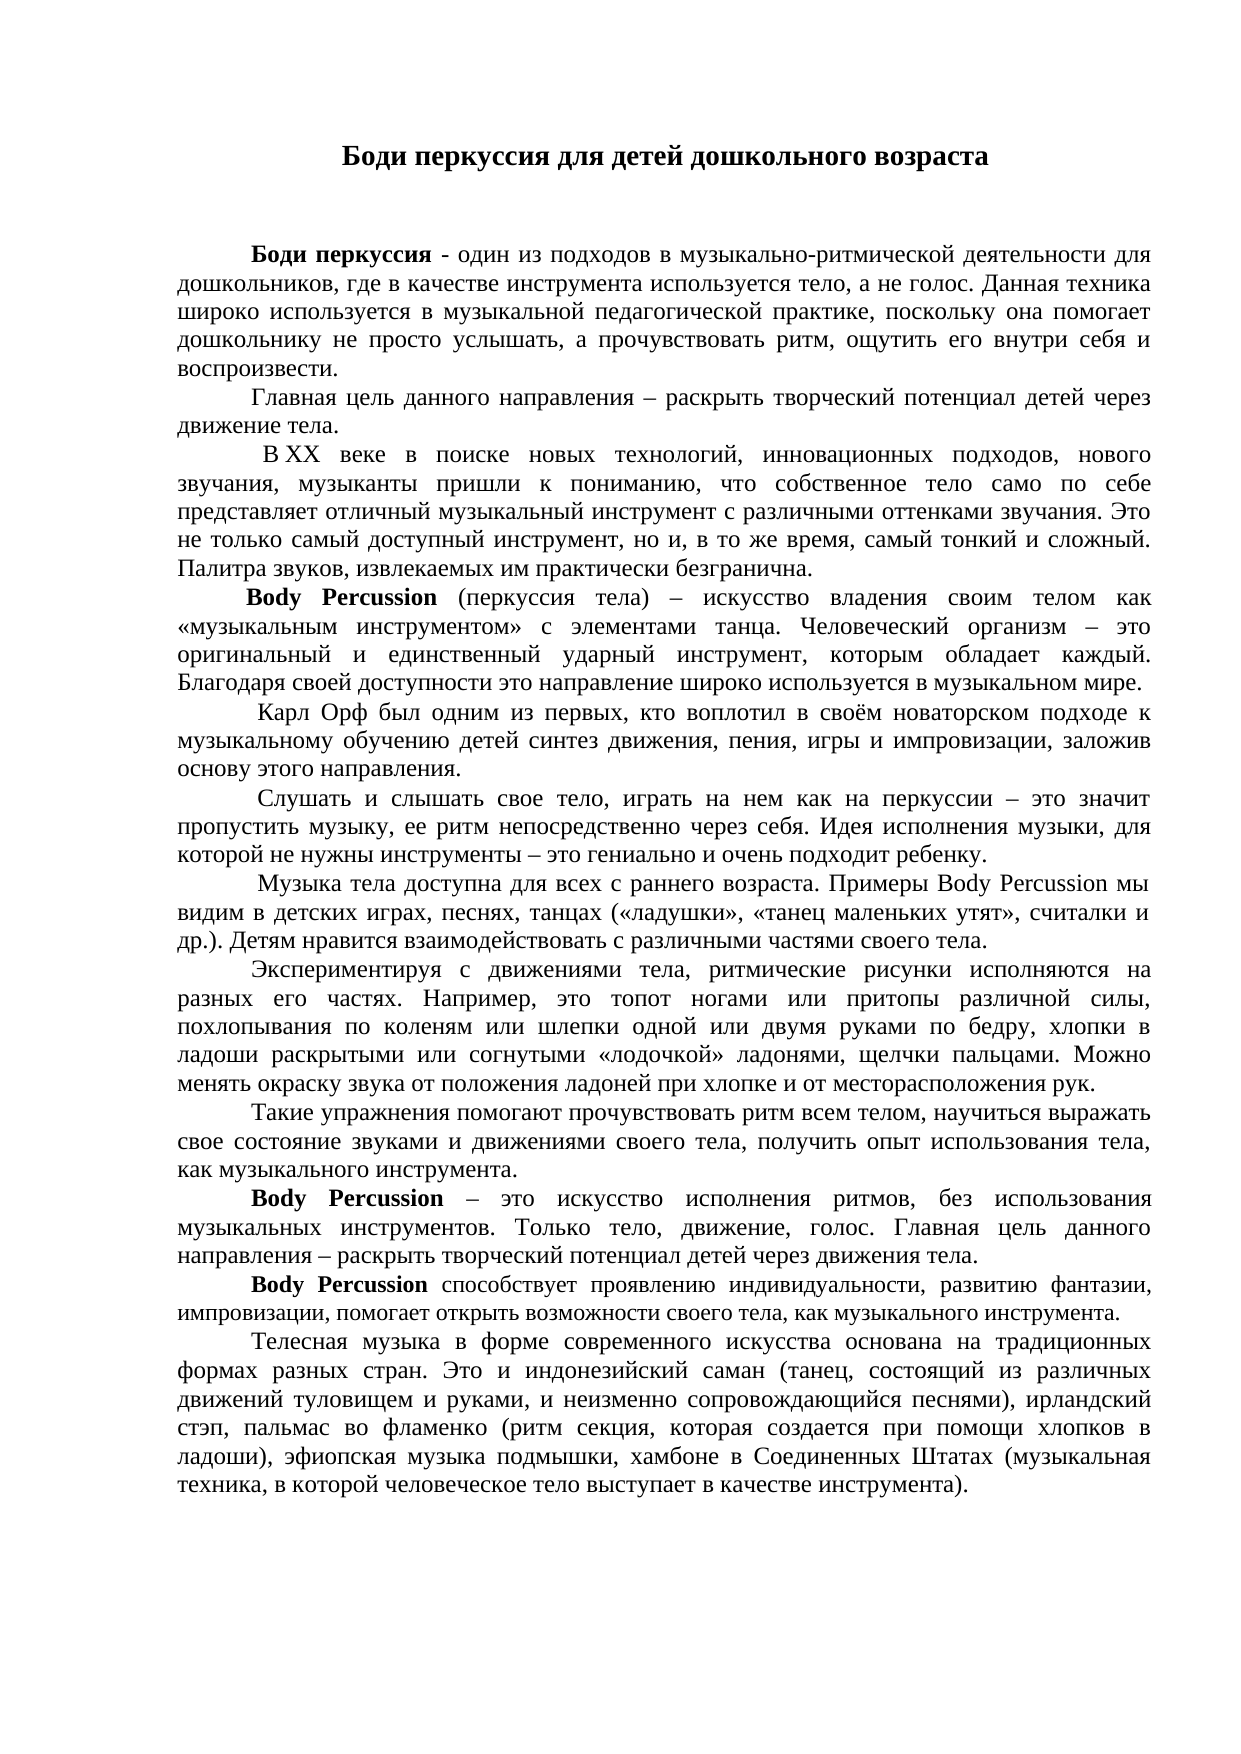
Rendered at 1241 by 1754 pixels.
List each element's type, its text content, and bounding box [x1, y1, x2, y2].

list XX веке в поиске новых технологий, инновационных подходов, нового звучания, музыканты пришли к пониманию, что собственное тело само по себе представляет отличный музыкальный инструмент с различными оттенками звучания. Это не только самый доступный инструмент, но и, в то же время, самый тонкий и сложный. Палитра звуков, извлекаемых им практически безгранична. [177, 440, 1152, 581]
text Телесная музыка в форме современного искусства основана на традиционных формах разных стран. Это и индонезийский саман (танец, состоящий из различных движений туловищем и руками, и неизменно сопровождающийся песнями), ирландский стэп, пальмас во фламенко (ритм секция, которая создается при помощи хлопков в ладоши), эфиопская музыка подмышки, хамбоне в Соединенных Штатах (музыкальная техника, в которой человеческое тело выступает в качестве инструмента). [177, 1327, 1152, 1498]
text Такие упражнения помогают прочувствовать ритм всем телом, научиться выражать свое состояние звуками и движениями своего тела, получить опыт использования тела, как музыкального инструмента. [177, 1098, 1152, 1183]
text Body Percussion способствует проявлению индивидуальности, развитию фантазии, импровизации, помогает открыть возможности своего тела, как музыкального инструмента. [177, 1270, 1152, 1326]
text Body Percussion (перкуссия тела) – искусство владения своим телом как «музыкальным инструментом» с элементами танца. Человеческий организм – это оригинальный и единственный ударный инструмент, которым обладает каждый. Благодаря своей доступности это направление широко используется в музыкальном мире. [177, 583, 1152, 696]
text Карл Орф был одним из первых, кто воплотил в своём новаторском подходе к музыкальному обучению детей синтез движения, пения, игры и импровизации, заложив основу этого направления. [177, 697, 1152, 782]
text Слушать и слышать свое тело, играть на нем как на перкуссии – это значит пропустить музыку, ее ритм непосредственно через себя. Идея исполнения музыки, для которой не нужны инструменты – это гениально и очень подходит ребенку. [177, 783, 1152, 868]
text Body Percussion – это искусство исполнения ритмов, без использования музыкальных инструментов. Только тело, движение, голос. Главная цель данного направления – раскрыть творческий потенциал детей через движения тела. [177, 1184, 1152, 1269]
text Главная цель данного направления – раскрыть творческий потенциал детей через движение тела. [177, 383, 1152, 439]
text Боди перкуссия - один из подходов в музыкально-ритмической деятельности для дошкольников, где в качестве инструмента используется тело, а не голос. Данная техника широко используется в музыкальной педагогической практике, поскольку она помогает дошкольнику не просто услышать, а прочувствовать ритм, ощутить его внутри себя и воспроизвести. [177, 240, 1152, 381]
text Боди перкуссия для детей дошкольного возраста [342, 138, 1152, 172]
text Экспериментируя с движениями тела, ритмические рисунки исполняются на разных его частях. Например, это топот ногами или притопы различной силы, похлопывания по коленям или шлепки одной или двумя руками по бедру, хлопки в ладоши раскрытыми или согнутыми «лодочкой» ладонями, щелчки пальцами. Можно менять окраску звука от положения ладоней при хлопке и от месторасположения рук. [177, 955, 1152, 1096]
text Музыка тела доступна для всех с раннего возраста. Примеры Body Percussion мы видим в детских играх, песнях, танцах («ладушки», «танец маленьких утят», считалки и др.). Детям нравится взаимодействовать с различными частями своего тела. [177, 869, 1150, 954]
